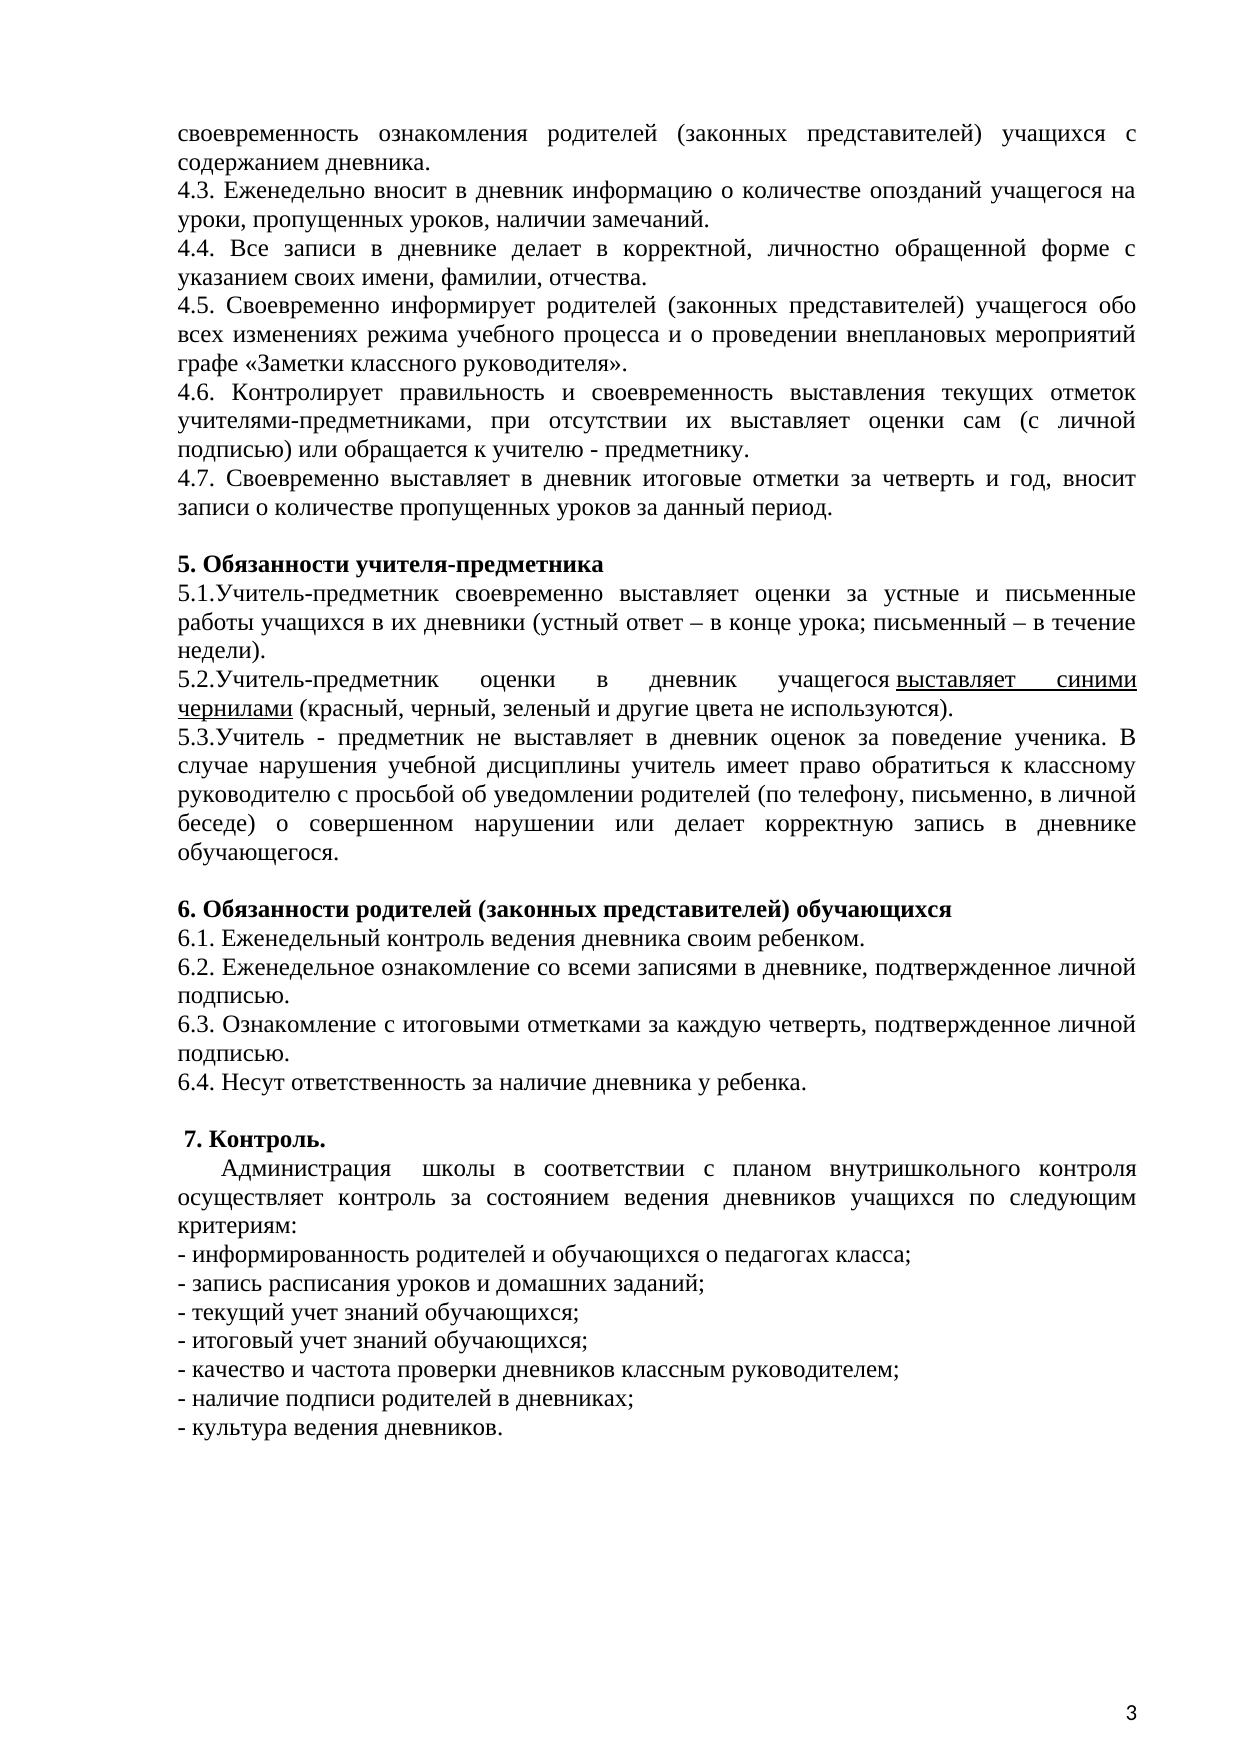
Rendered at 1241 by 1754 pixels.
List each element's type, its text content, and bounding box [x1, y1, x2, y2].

text - культура ведения дневников. [177, 1412, 1137, 1441]
text - итоговый учет знаний обучающихся; [177, 1326, 1137, 1354]
text - информированность родителей и обучающихся о педагогах класса; [177, 1239, 1137, 1268]
text 6.1. Еженедельный контроль ведения дневника своим ребенком. [177, 923, 1137, 952]
text 5.2.Учитель-предметник оценки в дневник учащегося выставляет синими чернилами (красный, черный, зеленый и другие цвета не используются). [177, 664, 1137, 722]
text 6.4. Несут ответственность за наличие дневника у ребенка. [177, 1067, 1137, 1096]
text 4.4. Все записи в дневнике делает в корректной, личностно обращенной форме с указанием своих имени, фамилии, отчества. [177, 233, 1137, 291]
text 5. Обязанности учителя-предметника [177, 549, 1137, 578]
text - наличие подписи родителей в дневниках; [177, 1383, 1137, 1412]
text 5.1.Учитель-предметник своевременно выставляет оценки за устные и письменные работы учащихся в их дневники (устный ответ – в конце урока; письменный – в течение недели). [177, 578, 1137, 664]
text - запись расписания уроков и домашних заданий; [177, 1268, 1137, 1297]
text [177, 118, 1137, 176]
text 4.3. Еженедельно вносит в дневник информацию о количестве опозданий учащегося на уроки, пропущенных уроков, наличии замечаний. [177, 176, 1137, 233]
text 6.3. Ознакомление с итоговыми отметками за каждую четверть, подтвержденное личной подписью. [177, 1009, 1137, 1067]
text 6. Обязанности родителей (законных представителей) обучающихся [177, 894, 1137, 923]
text 4.7. Своевременно выставляет в дневник итоговые отметки за четверть и год, вносит записи о количестве пропущенных уроков за данный период. [177, 463, 1137, 521]
text Администрация школы в соответствии с планом внутришкольного контроля осуществляет контроль за состоянием ведения дневников учащихся по следующим критериям: [177, 1153, 1137, 1239]
text 6.2. Еженедельное ознакомление со всеми записями в дневнике, подтвержденное личной подписью. [177, 952, 1137, 1009]
text 5.3.Учитель - предметник не выставляет в дневник оценок за поведение ученика. В случае нарушения учебной дисциплины учитель имеет право обратиться к классному руководителю с просьбой об уведомлении родителей (по телефону, письменно, в личной беседе) о совершенном нарушении или делает корректную запись в дневнике обучающегося. [177, 722, 1137, 866]
text 4.5. Своевременно информирует родителей (законных представителей) учащегося обо всех изменениях режима учебного процесса и о проведении внеплановых мероприятий графе «Заметки классного руководителя». [177, 291, 1137, 377]
text - текущий учет знаний обучающихся; [177, 1297, 1137, 1326]
text 4.6. Контролирует правильность и своевременность выставления текущих отметок учителями-предметниками, при отсутствии их выставляет оценки сам (с личной подписью) или обращается к учителю - предметнику. [177, 377, 1137, 463]
text - качество и частота проверки дневников классным руководителем; [177, 1354, 1137, 1383]
text 7. Контроль. [177, 1124, 1137, 1153]
